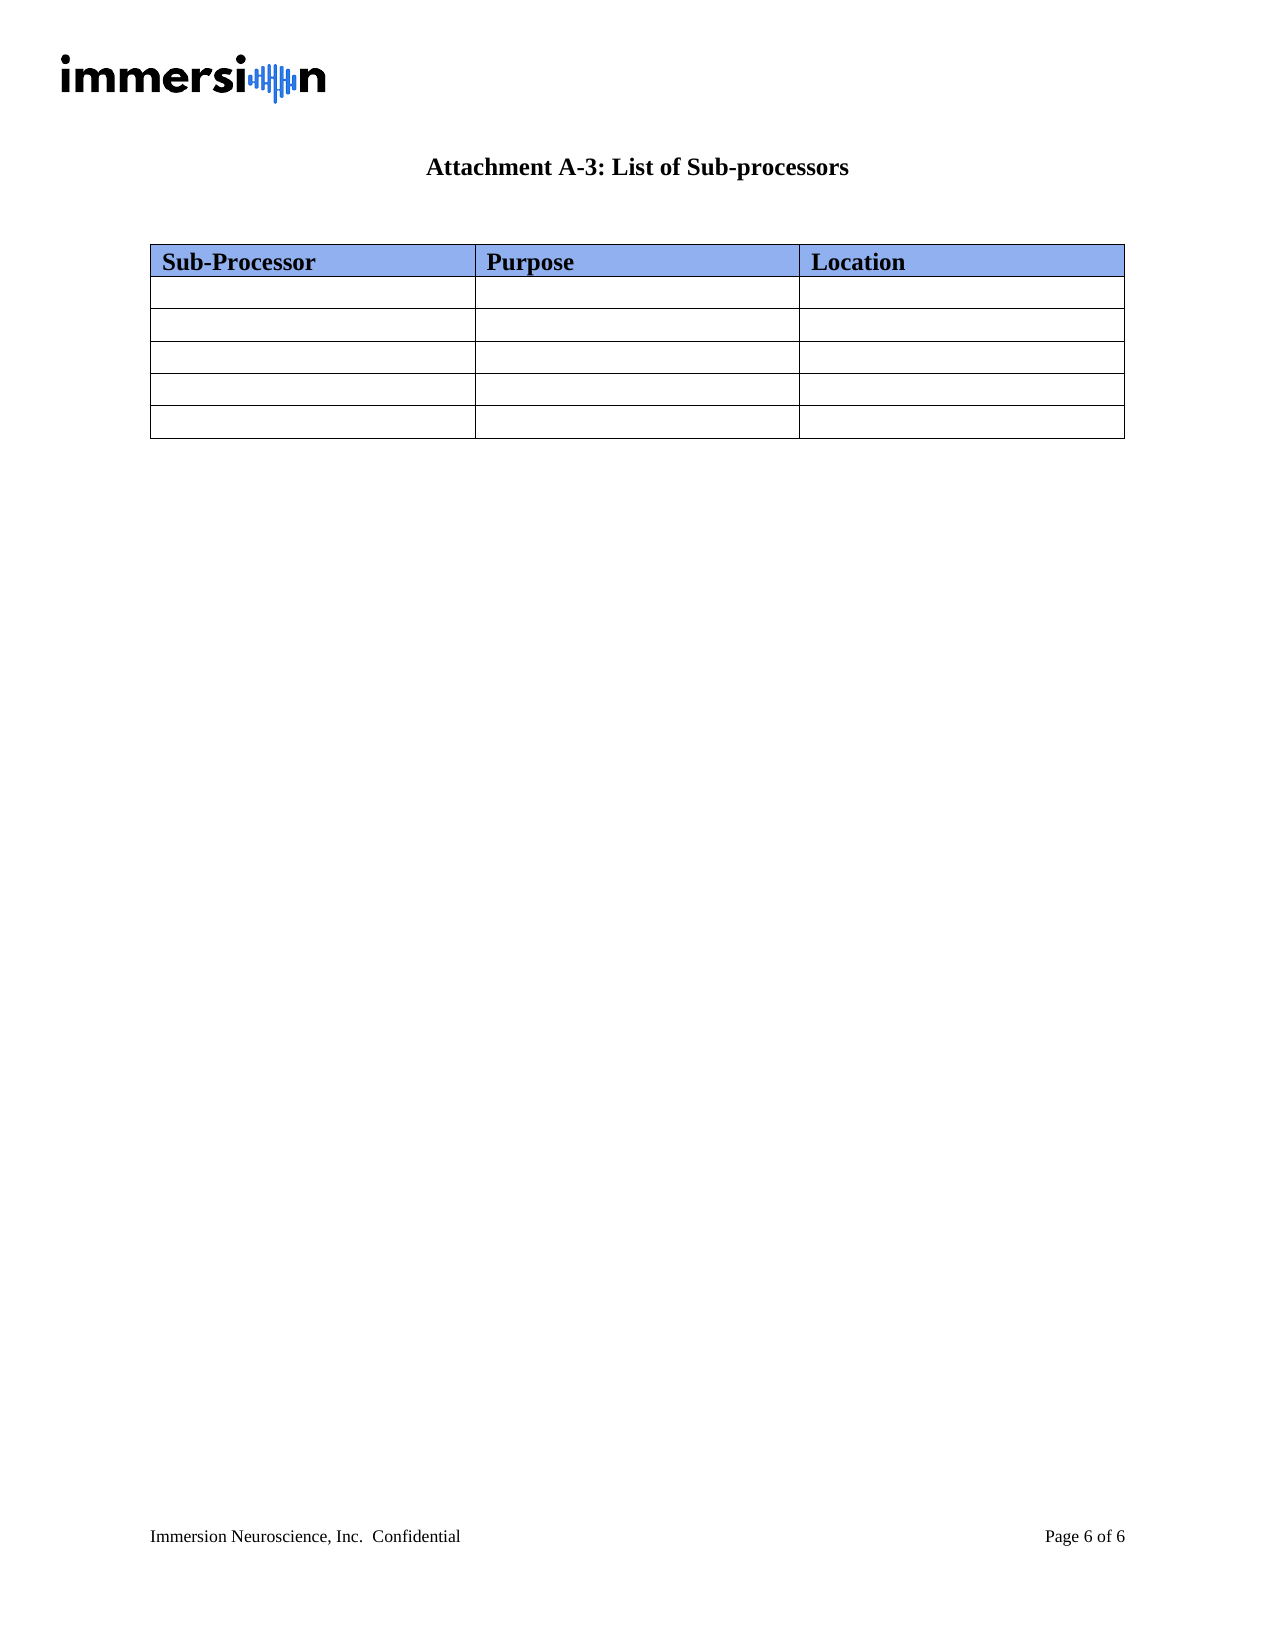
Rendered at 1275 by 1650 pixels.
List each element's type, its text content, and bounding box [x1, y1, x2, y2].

table_cell [476, 309, 799, 341]
table_cell [800, 342, 1124, 373]
table_header Sub-Processor [151, 245, 475, 276]
table_cell [151, 406, 475, 437]
table_cell [800, 374, 1124, 405]
picture [6, 21, 344, 131]
table_cell [151, 309, 475, 341]
table_cell [800, 277, 1124, 308]
table_cell [151, 277, 475, 308]
table_cell [476, 406, 799, 437]
table_cell [800, 309, 1124, 341]
table_header Purpose [476, 245, 799, 276]
table_cell [151, 374, 475, 405]
table_header Location [800, 245, 1124, 276]
table_cell [151, 342, 475, 373]
table_cell [476, 342, 799, 373]
table_cell [800, 406, 1124, 437]
text Attachment A-3: List of Sub-processors [150, 150, 1125, 181]
table_cell [476, 277, 799, 308]
table_cell [476, 374, 799, 405]
